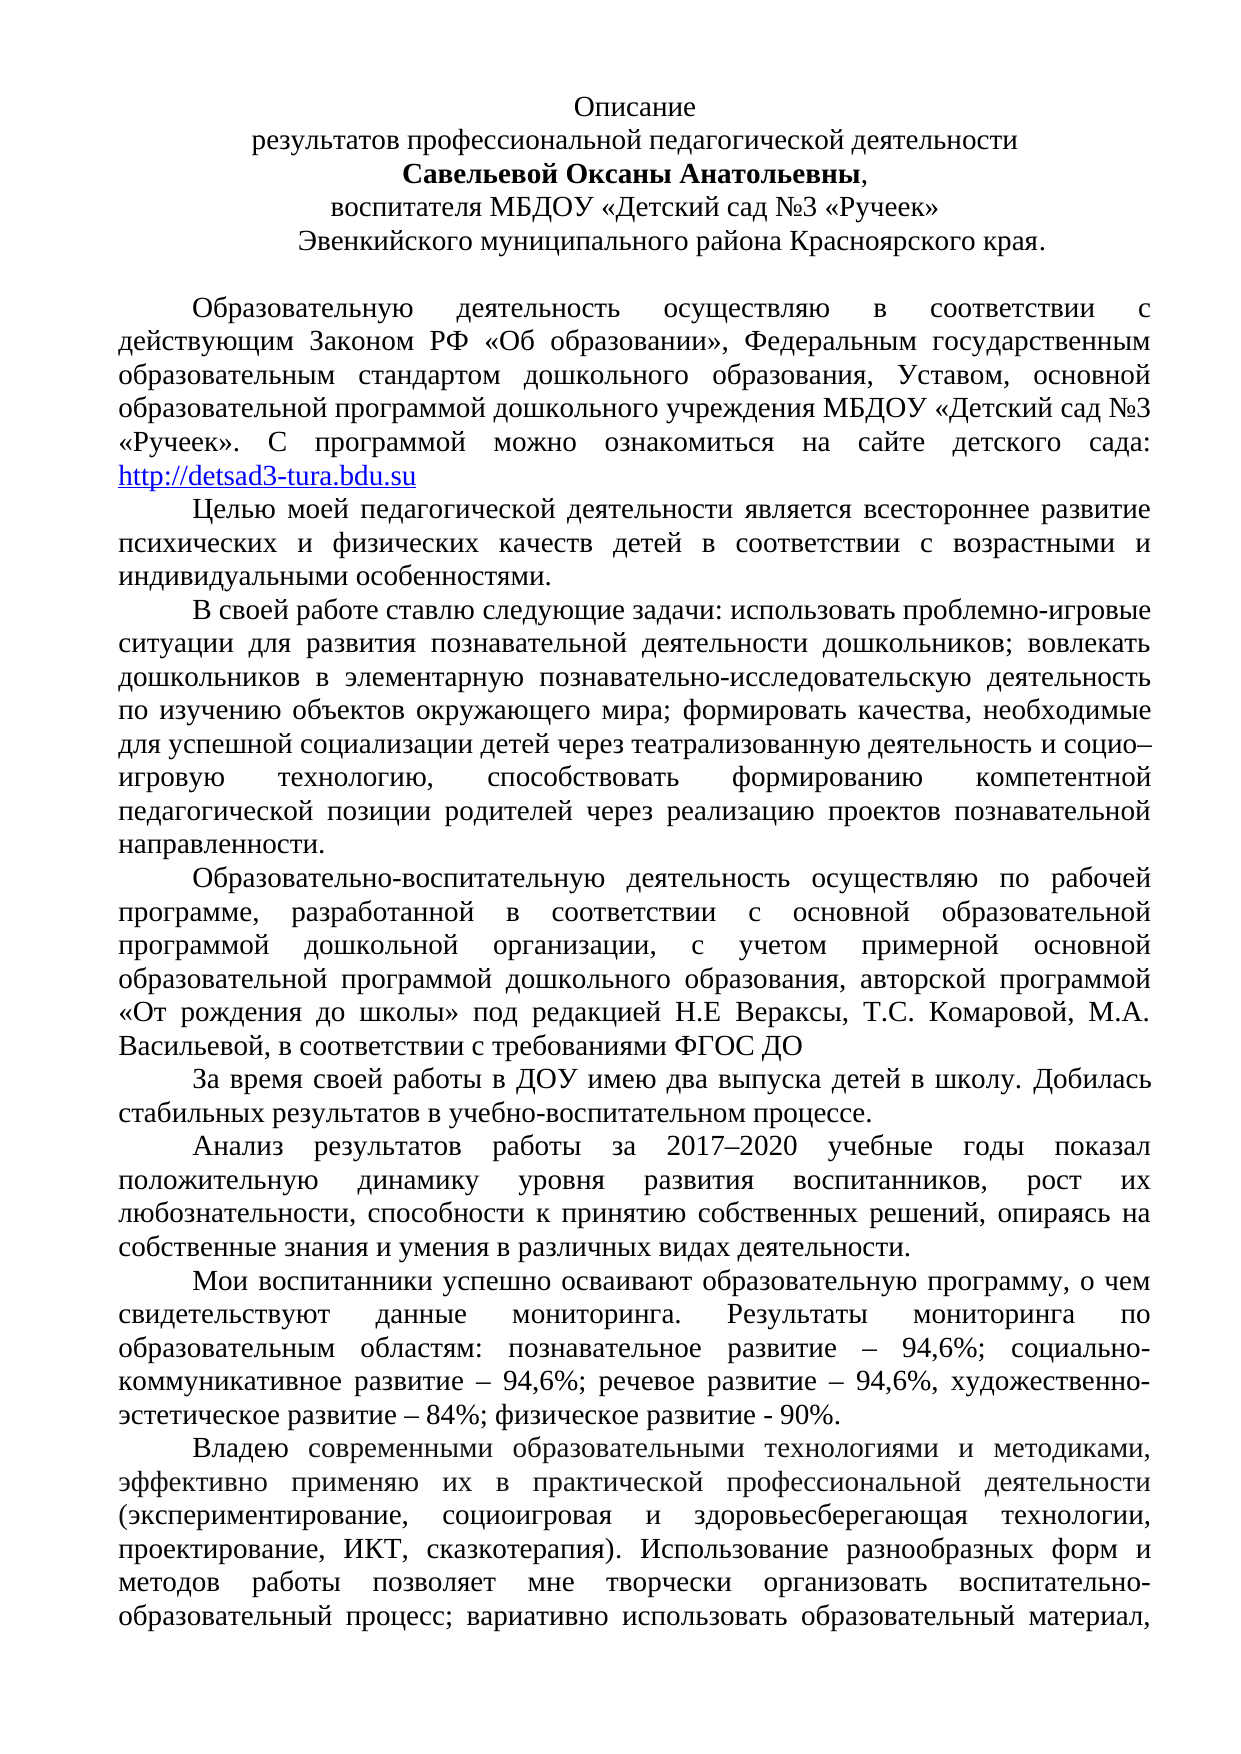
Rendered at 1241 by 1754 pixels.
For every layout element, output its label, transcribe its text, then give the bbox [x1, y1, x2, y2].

text воспитателя МБДОУ «Детский сад №3 «Ручеек» [118, 189, 1152, 223]
text За время своей работы в ДОУ имею два выпуска детей в школу. Добилась стабильных результатов в учебно-воспитательном процессе. [118, 1061, 1152, 1128]
text Анализ результатов работы за 2017–2020 учебные годы показал положительную динамику уровня развития воспитанников, рост их любознательности, способности к принятию собственных решений, опираясь на собственные знания и умения в различных видах деятельности. [118, 1128, 1152, 1263]
text В своей работе ставлю следующие задачи: использовать проблемно-игровые ситуации для развития познавательной деятельности дошкольников; вовлекать дошкольников в элементарную познавательно-исследовательскую деятельность по изучению объектов окружающего мира; формировать качества, необходимые для успешной социализации детей через театрализованную деятельность и социо–игровую технологию, способствовать формированию компетентной педагогической позиции родителей через реализацию проектов познавательной направленности. [118, 592, 1152, 860]
text Образовательно-воспитательную деятельность осуществляю по рабочей программе, разработанной в соответствии с основной образовательной программой дошкольной организации, с учетом примерной основной образовательной программой дошкольного образования, авторской программой «От рождения до школы» под редакцией Н.Е Вераксы, Т.С. Комаровой, М.А. Васильевой, в соответствии с требованиями ФГОС ДО [118, 860, 1152, 1061]
text Савельевой Оксаны Анатольевны, [118, 156, 1152, 189]
text Образовательную деятельность осуществляю в соответствии с действующим Законом РФ «Об образовании», Федеральным государственным образовательным стандартом дошкольного образования, Уставом, основной образовательной программой дошкольного учреждения МБДОУ «Детский сад №3 «Ручеек». С программой можно ознакомиться на сайте детского сада: http://detsad3-tura.bdu.su [118, 290, 1152, 491]
text Целью моей педагогической деятельности является всестороннее развитие психических и физических качеств детей в соответствии с возрастными и индивидуальными особенностями. [118, 491, 1152, 592]
text Описание [118, 89, 1152, 122]
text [118, 1430, 1152, 1632]
text Эвенкийского муниципального района Красноярского края. [118, 223, 1152, 256]
text Мои воспитанники успешно осваивают образовательную программу, о чем свидетельствуют данные мониторинга. Результаты мониторинга по образовательным областям: познавательное развитие – 94,6%; социально-коммуникативное развитие – 94,6%; речевое развитие – 94,6%, художественно-эстетическое развитие – 84%; физическое развитие - 90%. [118, 1263, 1152, 1430]
text результатов профессиональной педагогической деятельности [118, 122, 1152, 156]
